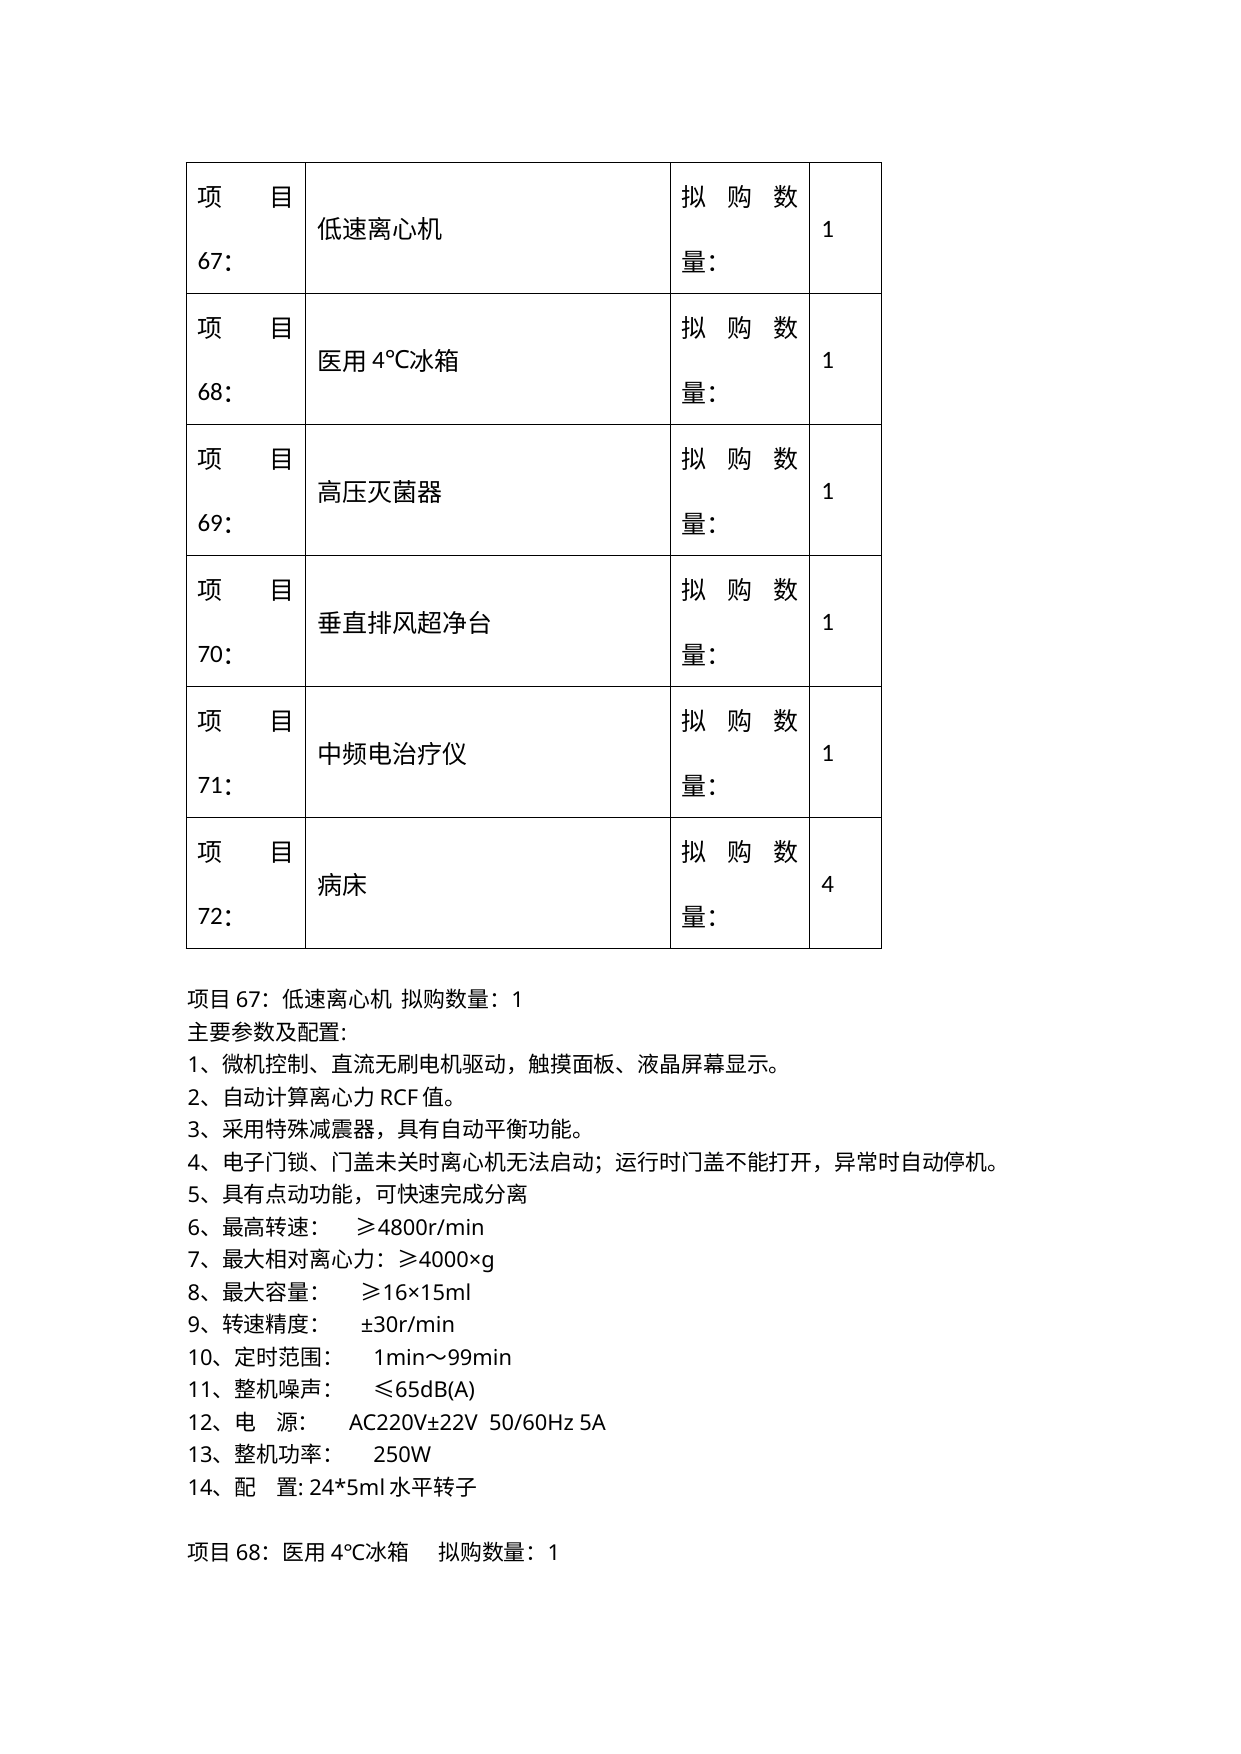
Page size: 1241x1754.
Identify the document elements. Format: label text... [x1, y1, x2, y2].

list 项目67：低速离心机 拟购数量：1 [187, 982, 1053, 1014]
list 2、自动计算离心力RCF值。 [187, 1079, 1053, 1112]
list 5、具有点动功能，可快速完成分离 [187, 1177, 1053, 1209]
table_header 1 [810, 163, 881, 293]
list 项目68：医用4℃冰箱 拟购数量：1 [187, 1534, 1053, 1567]
table_cell 医用4℃冰箱 [306, 294, 670, 424]
list 4、电子门锁、门盖未关时离心机无法启动；运行时门盖不能打开，异常时自动停机。 [187, 1144, 1053, 1177]
list 14、配 置: 24*5ml水平转子 [187, 1469, 1053, 1502]
list 10、定时范围： 1min～99min [187, 1339, 1053, 1372]
table_cell 拟购数量： [671, 425, 809, 555]
list 主要参数及配置: [187, 1014, 1053, 1047]
table_cell 项目72： [187, 818, 305, 948]
table_cell 拟购数量： [671, 556, 809, 686]
table_header 拟购数量： [671, 163, 809, 293]
table_header 低速离心机 [306, 163, 670, 293]
table_cell 拟购数量： [671, 687, 809, 817]
table_cell 项目69： [187, 425, 305, 555]
table_cell 项目70： [187, 556, 305, 686]
table_cell 病床 [306, 818, 670, 948]
table_cell 项目71： [187, 687, 305, 817]
list 12、电 源： AC220V±22V 50/60Hz 5A [187, 1404, 1053, 1437]
table_cell 项目68： [187, 294, 305, 424]
table_cell 高压灭菌器 [306, 425, 670, 555]
list 6、最高转速： ≥4800r/min [187, 1209, 1053, 1242]
list 11、整机噪声： ≤65dB(A) [187, 1372, 1053, 1404]
list 1、微机控制、直流无刷电机驱动，触摸面板、液晶屏幕显示。 [187, 1047, 1053, 1079]
list 9、转速精度： ±30r/min [187, 1307, 1053, 1339]
table_cell 垂直排风超净台 [306, 556, 670, 686]
table_cell 1 [810, 425, 881, 555]
table_cell 1 [810, 556, 881, 686]
list 8、最大容量： ≥16×15ml [187, 1274, 1053, 1307]
table_cell 1 [810, 294, 881, 424]
table_cell 拟购数量： [671, 294, 809, 424]
table_header 项目67： [187, 163, 305, 293]
table_cell 1 [810, 687, 881, 817]
table_cell 中频电治疗仪 [306, 687, 670, 817]
table_cell 4 [810, 818, 881, 948]
table_cell 拟购数量： [671, 818, 809, 948]
list 13、整机功率： 250W [187, 1437, 1053, 1469]
list 3、采用特殊减震器，具有自动平衡功能。 [187, 1112, 1053, 1144]
list 7、最大相对离心力：≥4000×g [187, 1242, 1053, 1274]
